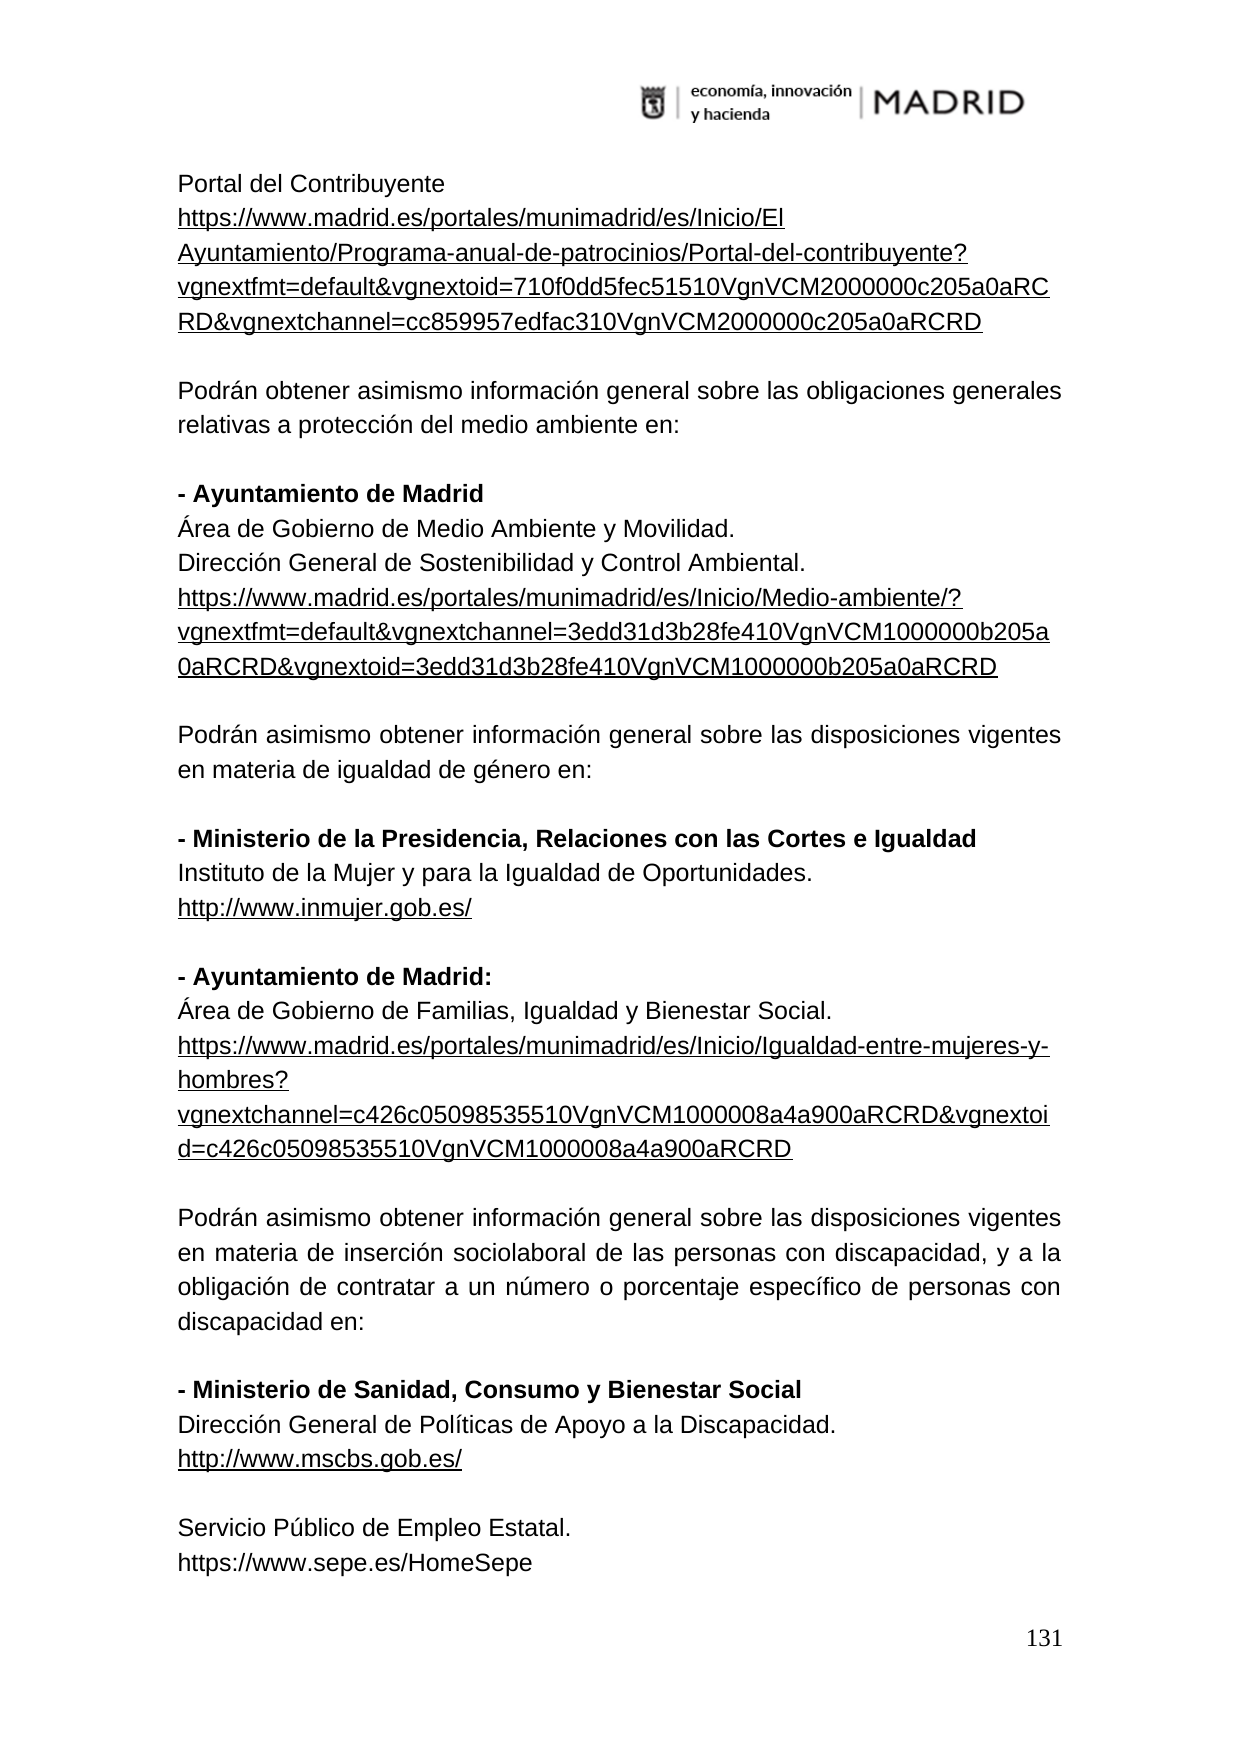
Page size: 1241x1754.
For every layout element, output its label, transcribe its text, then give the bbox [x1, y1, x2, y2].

text - Ayuntamiento de Madrid [177, 479, 1063, 508]
text https://www.sepe.es/HomeSepe [177, 1548, 1063, 1577]
text Dirección General de Sostenibilidad y Control Ambiental. [177, 548, 1063, 577]
text Podrán asimismo obtener información general sobre las disposiciones vigentes en materia de igualdad de género en: [177, 720, 1063, 784]
text - Ministerio de la Presidencia, Relaciones con las Cortes e Igualdad [177, 824, 1063, 853]
text Área de Gobierno de Familias, Igualdad y Bienestar Social. [177, 996, 1063, 1025]
text Podrán obtener asimismo información general sobre las obligaciones generales relativas a protección del medio ambiente en: [177, 376, 1063, 439]
text http://www.inmujer.gob.es/ [177, 893, 1063, 922]
text https://www.madrid.es/portales/munimadrid/es/Inicio/Igualdad-entre-mujeres-y-hombres?vgnextchannel=c426c05098535510VgnVCM1000008a4a900aRCRD&vgnextoid=c426c05098535510VgnVCM1000008a4a900aRCRD [177, 1031, 1063, 1163]
text - Ministerio de Sanidad, Consumo y Bienestar Social [177, 1376, 1063, 1404]
text Servicio Público de Empleo Estatal. [177, 1513, 1063, 1542]
text https://www.madrid.es/portales/munimadrid/es/Inicio/Medio-ambiente/?vgnextfmt=default&vgnextchannel=3edd31d3b28fe410VgnVCM1000000b205a0aRCRD&vgnextoid=3edd31d3b28fe410VgnVCM1000000b205a0aRCRD [177, 582, 1063, 680]
text https://www.madrid.es/portales/munimadrid/es/Inicio/El Ayuntamiento/Programa-anual-de-patrocinios/Portal-del-contribuyente?vgnextfmt=default&vgnextoid=710f0dd5fec51510VgnVCM2000000c205a0aRCRD&vgnextchannel=cc859957edfac310VgnVCM2000000c205a0aRCRD [177, 203, 1063, 335]
text Podrán asimismo obtener información general sobre las disposiciones vigentes en materia de inserción sociolaboral de las personas con discapacidad, y a la obligación de contratar a un número o porcentaje específico de personas con discapacidad en: [177, 1203, 1063, 1335]
picture [620, 73, 1041, 140]
text Portal del Contribuyente [177, 169, 1063, 197]
text Área de Gobierno de Medio Ambiente y Movilidad. [177, 513, 1063, 542]
text Dirección General de Políticas de Apoyo a la Discapacidad. [177, 1410, 1063, 1439]
text - Ayuntamiento de Madrid: [177, 962, 1063, 991]
text http://www.mscbs.gob.es/ [177, 1444, 1063, 1473]
text Instituto de la Mujer y para la Igualdad de Oportunidades. [177, 858, 1063, 887]
